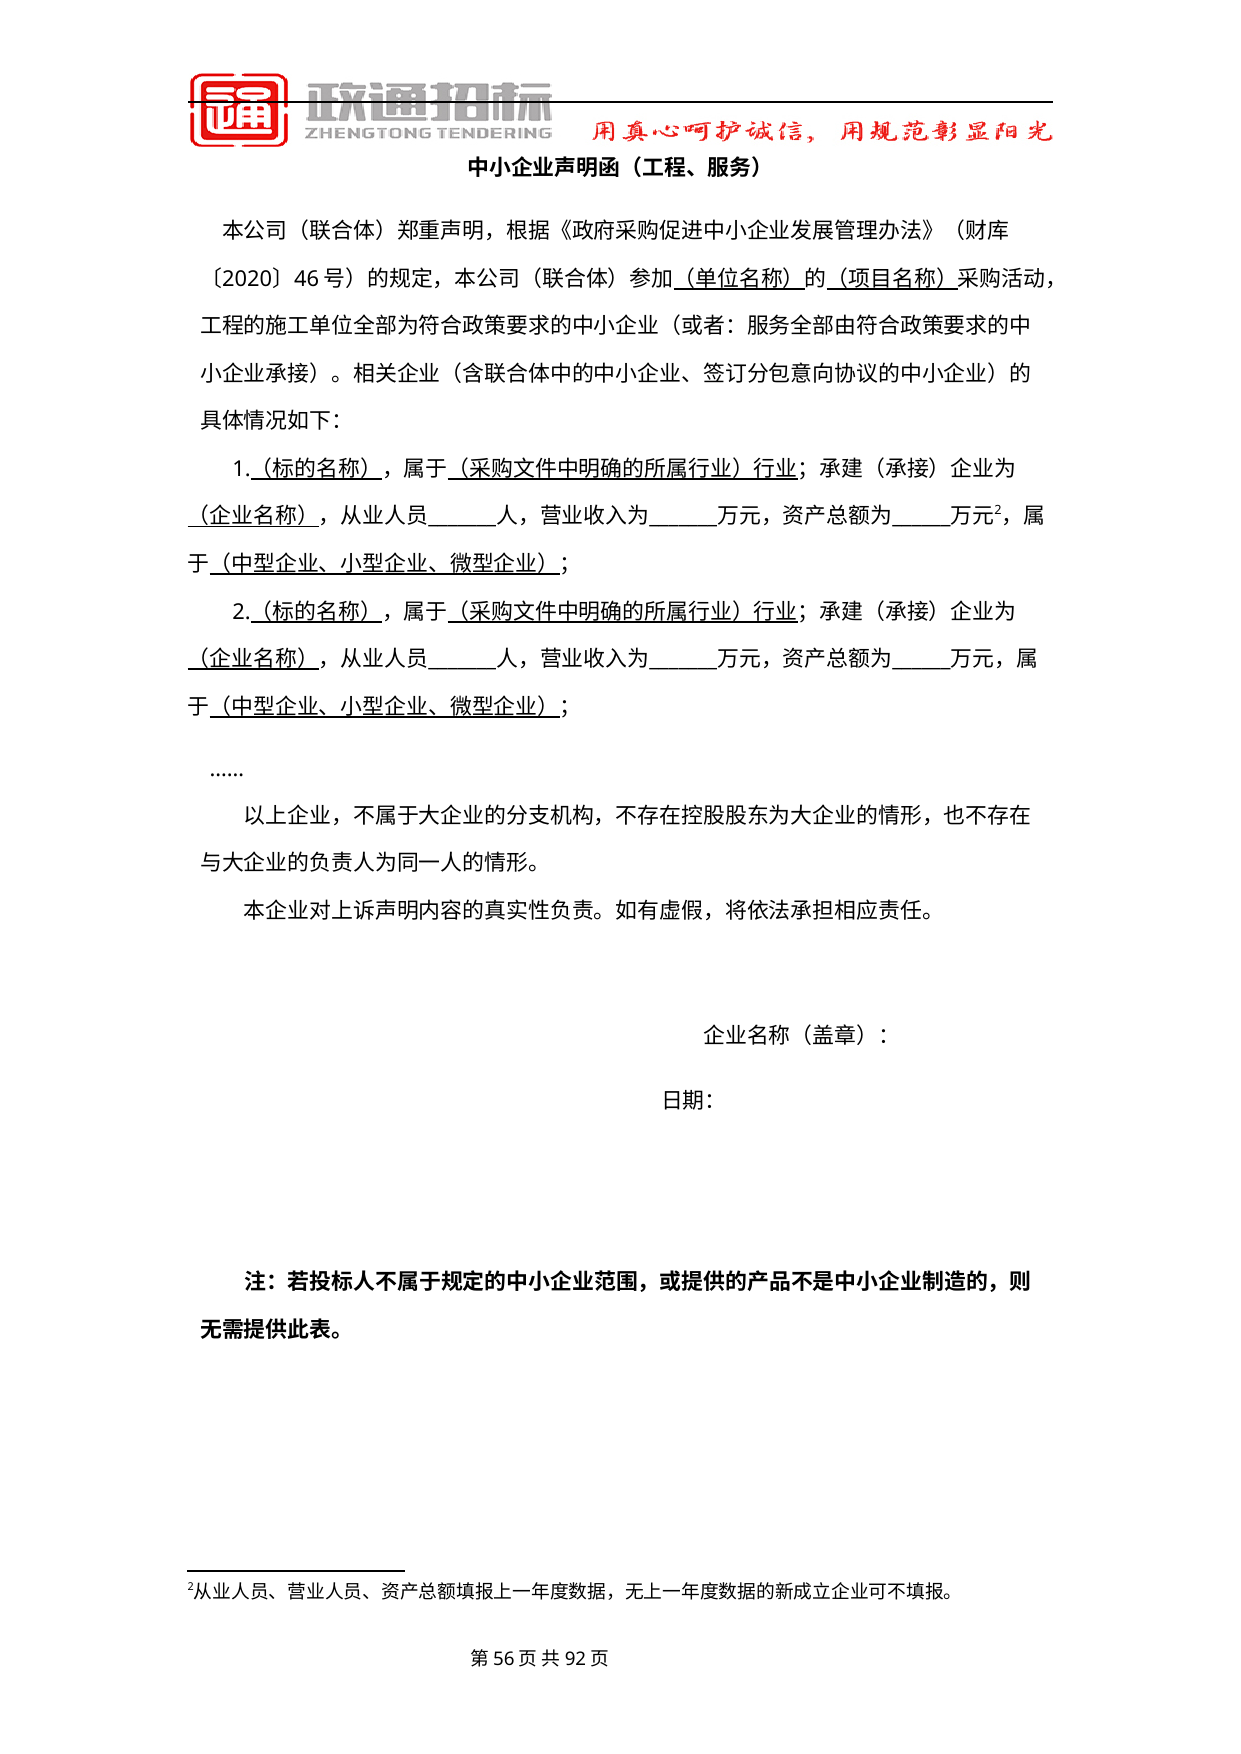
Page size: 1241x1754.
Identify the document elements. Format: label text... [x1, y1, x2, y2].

text 本企业对上诉声明内容的真实性负责。如有虚假，将依法承担相应责任。 [200, 893, 1053, 924]
text 2.（标的名称），属于（采购文件中明确的所属行业）行业；承建（承接）企业为（企业名称），从业人员_______人，营业收入为_______万元，资产总额为______万元，属于（中型企业、小型企业、微型企业）； [187, 594, 1053, 721]
text 1.（标的名称），属于（采购文件中明确的所属行业）行业；承建（承接）企业为（企业名称），从业人员_______人，营业收入为_______万元，资产总额为______万元，属于（中型企业、小型企业、微型企业）； [187, 451, 1053, 578]
text 注：若投标人不属于规定的中小企业范围，或提供的产品不是中小企业制造的，则无需提供此表。 [200, 1264, 1053, 1343]
picture [188, 73, 1053, 101]
text 日期： [187, 1083, 1053, 1114]
text 企业名称（盖章）： [200, 1018, 1053, 1050]
text 本公司（联合体）郑重声明，根据《政府采购促进中小企业发展管理办法》（财库〔2020〕46号）的规定，本公司（联合体）参加（单位名称）的（项目名称）采购活动，工程的施工单位全部为符合政策要求的中小企业（或者：服务全部由符合政策要求的中小企业承接）。相关企业（含联合体中的中小企业、签订分包意向协议的中小企业）的具体情况如下： [200, 213, 1053, 435]
picture [188, 103, 1053, 147]
text …… [187, 753, 1053, 783]
text 中小企业声明函（工程、服务） [187, 150, 1053, 182]
text 以上企业，不属于大企业的分支机构，不存在控股股东为大企业的情形，也不存在与大企业的负责人为同一人的情形。 [200, 798, 1053, 877]
